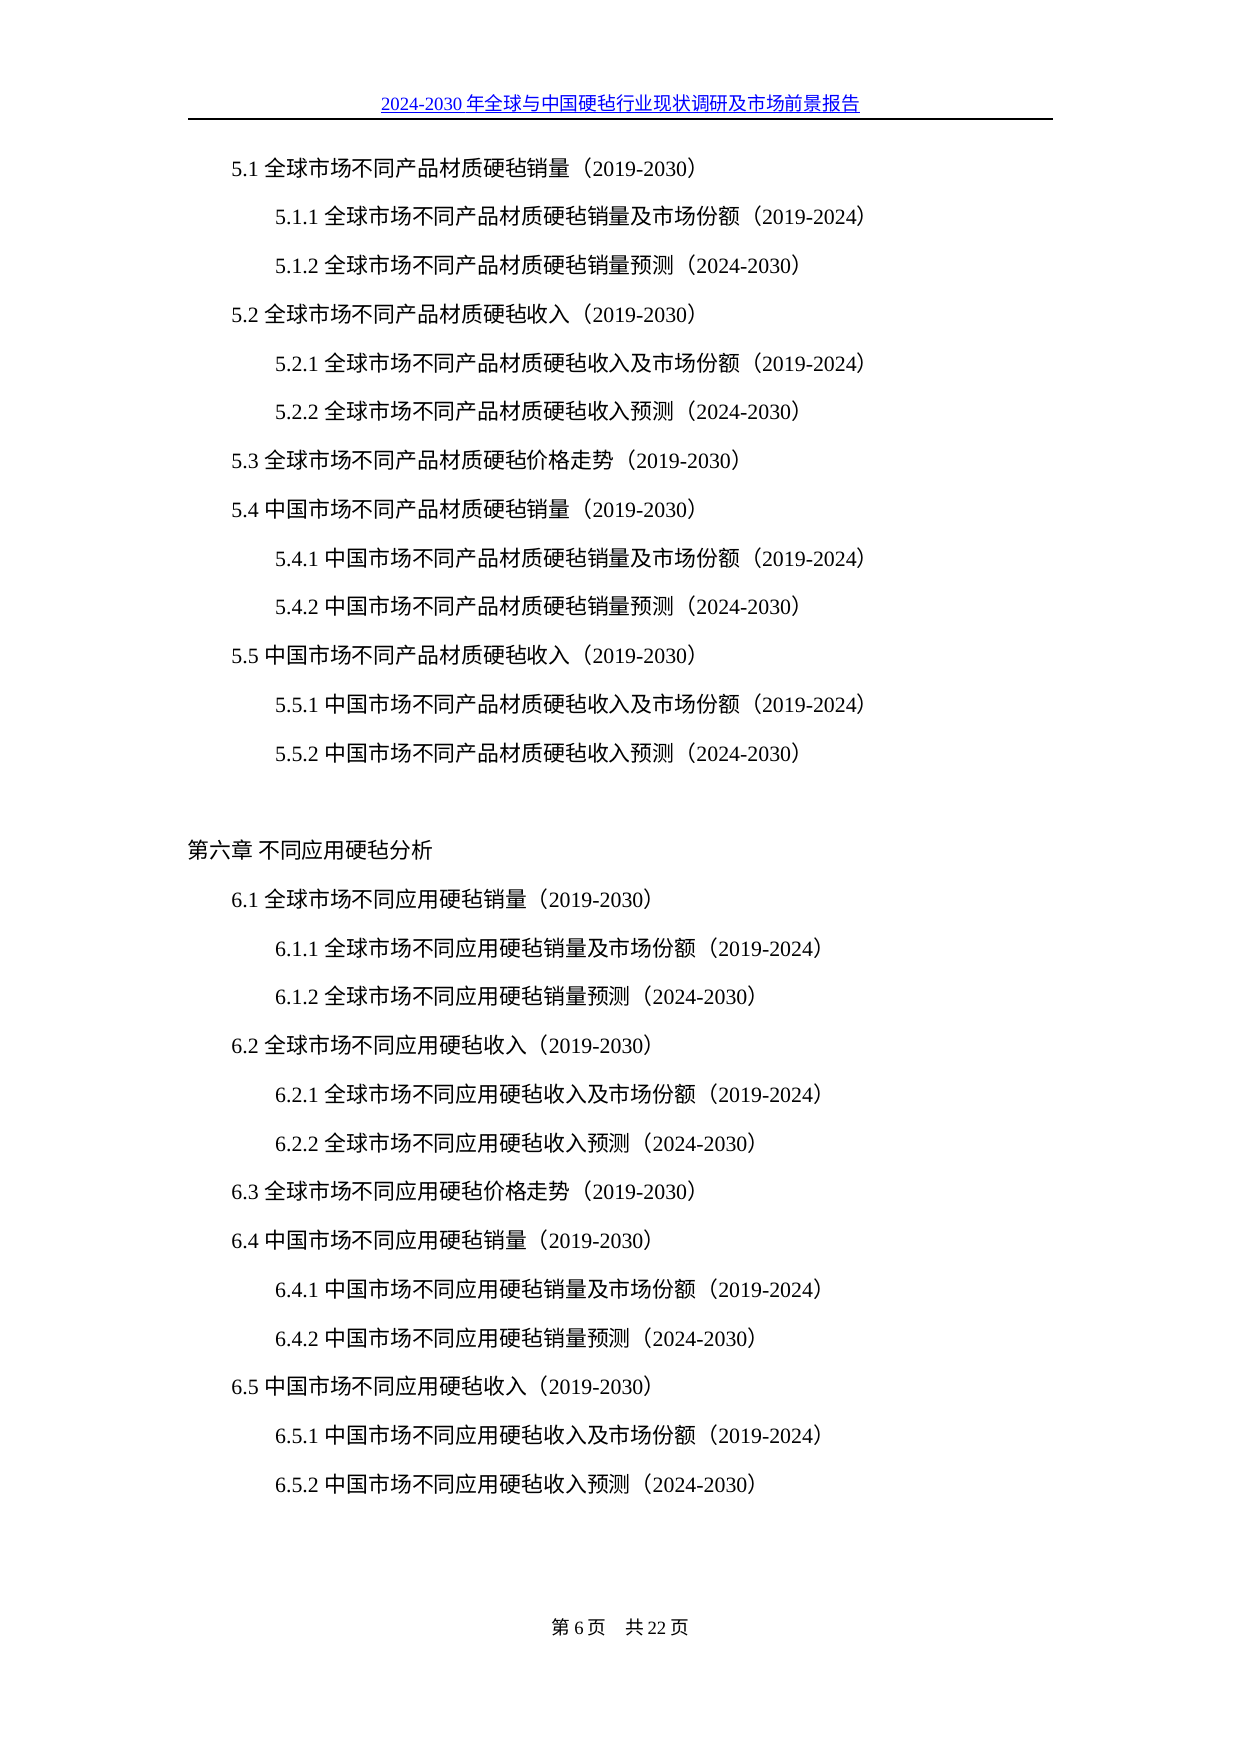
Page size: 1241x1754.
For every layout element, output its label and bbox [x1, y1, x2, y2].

text [187, 150, 1053, 1499]
